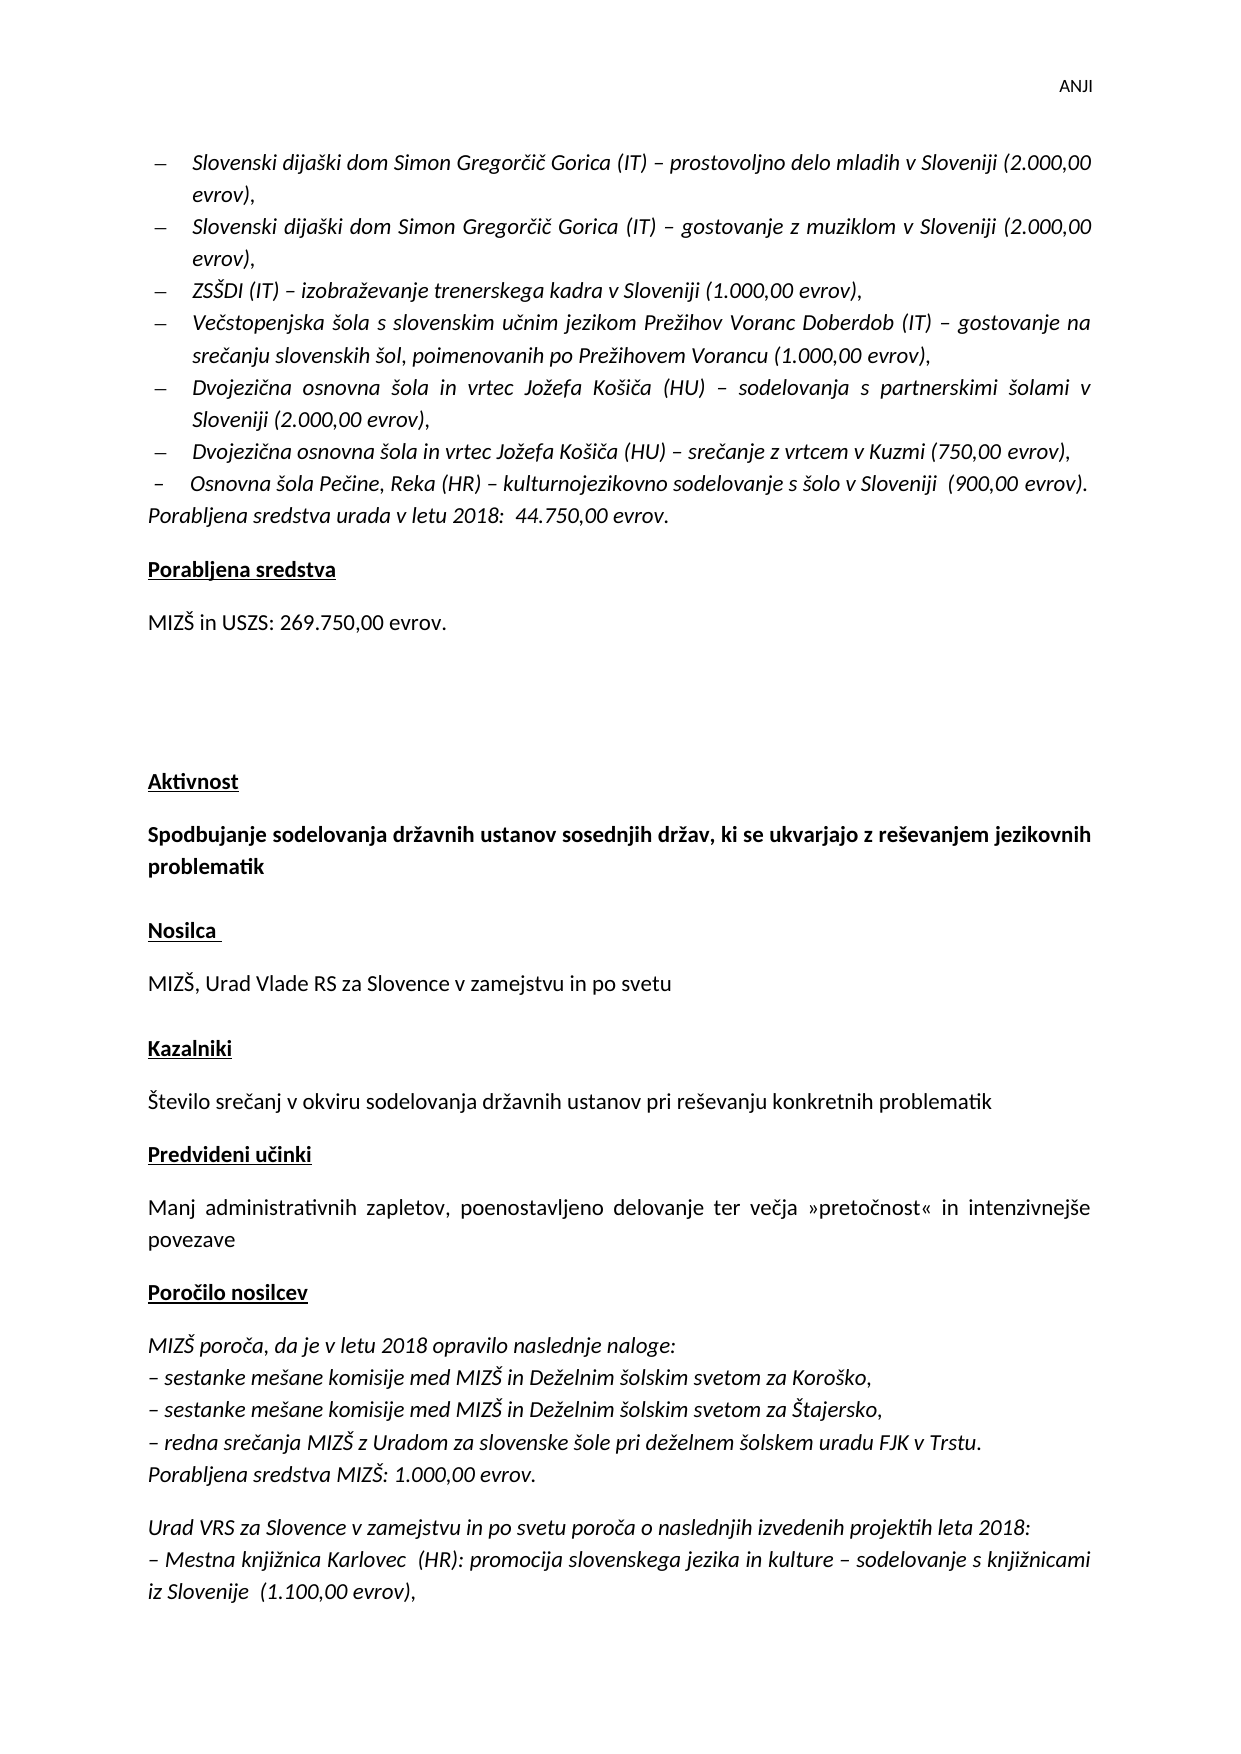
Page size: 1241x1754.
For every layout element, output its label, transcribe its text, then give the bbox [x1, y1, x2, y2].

list Slovenski dijaški dom Simon Gregorčič Gorica (IT) – prostovoljno delo mladih v Sloveniji (2.000,00 evrov), [154, 148, 1093, 208]
text – Osnovna šola Pečine, Reka (HR) – kulturnojezikovno sodelovanje s šolo v Sloveniji (900,00 evrov). [148, 469, 1093, 497]
text Porabljena sredstva urada v letu 2018: 44.750,00 evrov. [148, 502, 1093, 530]
text – sestanke mešane komisije med MIZŠ in Deželnim šolskim svetom za Koroško, [148, 1363, 1093, 1391]
text Predvideni učinki [148, 1140, 1093, 1168]
list Večstopenjska šola s slovenskim učnim jezikom Prežihov Voranc Doberdob (IT) – gostovanje na srečanju slovenskih šol, poimenovanih po Prežihovem Vorancu (1.000,00 evrov), [154, 308, 1093, 369]
text MIZŠ, Urad Vlade RS za Slovence v zamejstvu in po svetu [148, 969, 1093, 997]
text Nosilca [148, 916, 1093, 944]
text – sestanke mešane komisije med MIZŠ in Deželnim šolskim svetom za Štajersko, [148, 1395, 1093, 1423]
list Dvojezična osnovna šola in vrtec Jožefa Košiča (HU) – sodelovanja s partnerskimi šolami v Sloveniji (2.000,00 evrov), [154, 373, 1093, 433]
text – redna srečanja MIZŠ z Uradom za slovenske šole pri deželnem šolskem uradu FJK v Trstu. [148, 1428, 1093, 1456]
list ZSŠDI (IT) – izobraževanje trenerskega kadra v Sloveniji (1.000,00 evrov), [154, 276, 1093, 304]
text Porabljena sredstva MIZŠ: 1.000,00 evrov. [148, 1460, 1093, 1488]
text Spodbujanje sodelovanja državnih ustanov sosednjih držav, ki se ukvarjajo z reševanjem jezikovnih problematik [148, 820, 1093, 880]
text – Mestna knjižnica Karlovec (HR): promocija slovenskega jezika in kulture – sodelovanje s knjižnicami iz Slovenije (1.100,00 evrov), [148, 1545, 1093, 1605]
text Aktivnost [148, 767, 1093, 795]
text Kazalniki [148, 1034, 1093, 1062]
text Urad VRS za Slovence v zamejstvu in po svetu poroča o naslednjih izvedenih projektih leta 2018: [148, 1513, 1093, 1541]
list Slovenski dijaški dom Simon Gregorčič Gorica (IT) – gostovanje z muziklom v Sloveniji (2.000,00 evrov), [154, 212, 1093, 272]
text Porabljena sredstva [148, 555, 1093, 583]
text Manj administrativnih zapletov, poenostavljeno delovanje ter večja »pretočnost« in intenzivnejše povezave [148, 1193, 1093, 1253]
text MIZŠ in USZS: 269.750,00 evrov. [148, 608, 1093, 636]
list Dvojezična osnovna šola in vrtec Jožefa Košiča (HU) – srečanje z vrtcem v Kuzmi (750,00 evrov), [154, 437, 1093, 465]
text Število srečanj v okviru sodelovanja državnih ustanov pri reševanju konkretnih problematik [148, 1087, 1093, 1115]
text MIZŠ poroča, da je v letu 2018 opravilo naslednje naloge: [148, 1331, 1093, 1359]
text Poročilo nosilcev [148, 1278, 1093, 1306]
